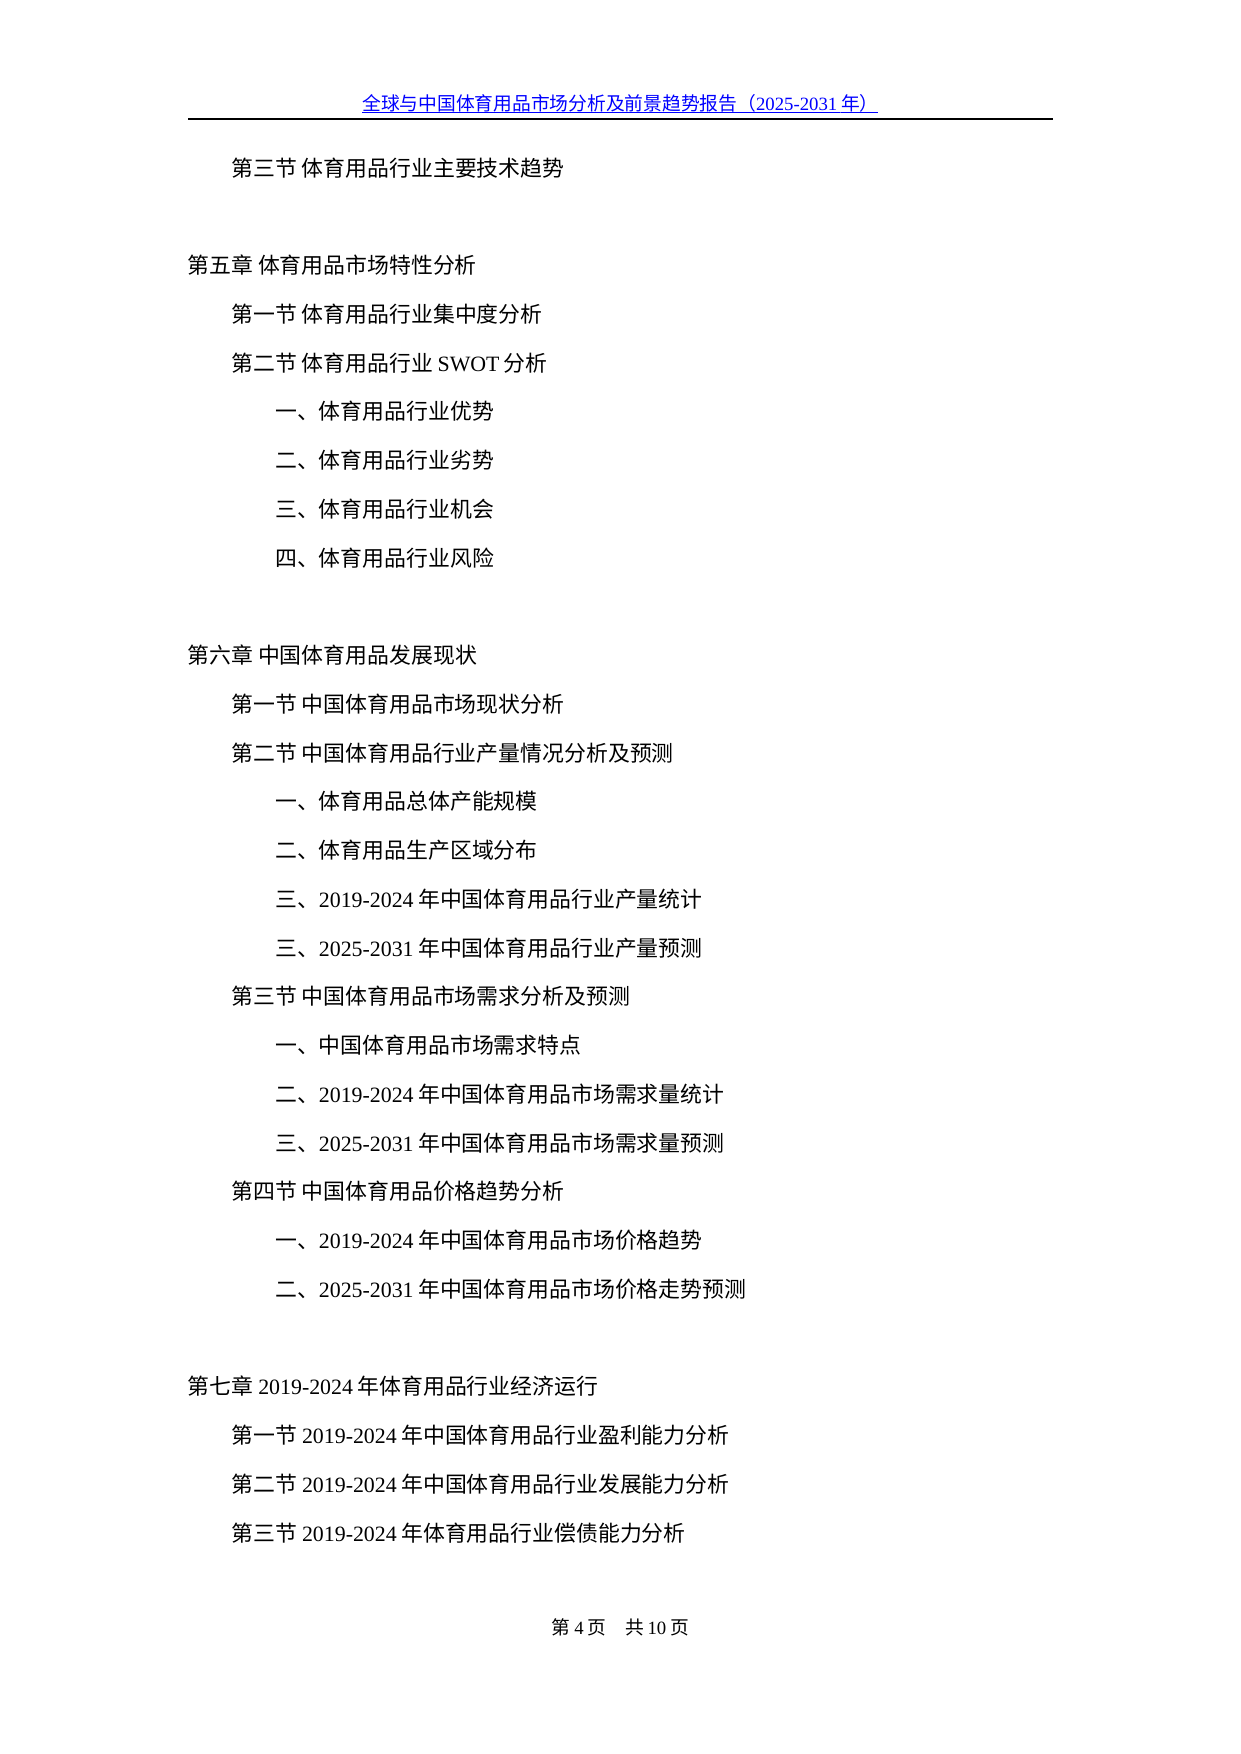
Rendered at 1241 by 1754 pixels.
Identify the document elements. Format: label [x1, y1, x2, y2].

text [187, 150, 1053, 1548]
